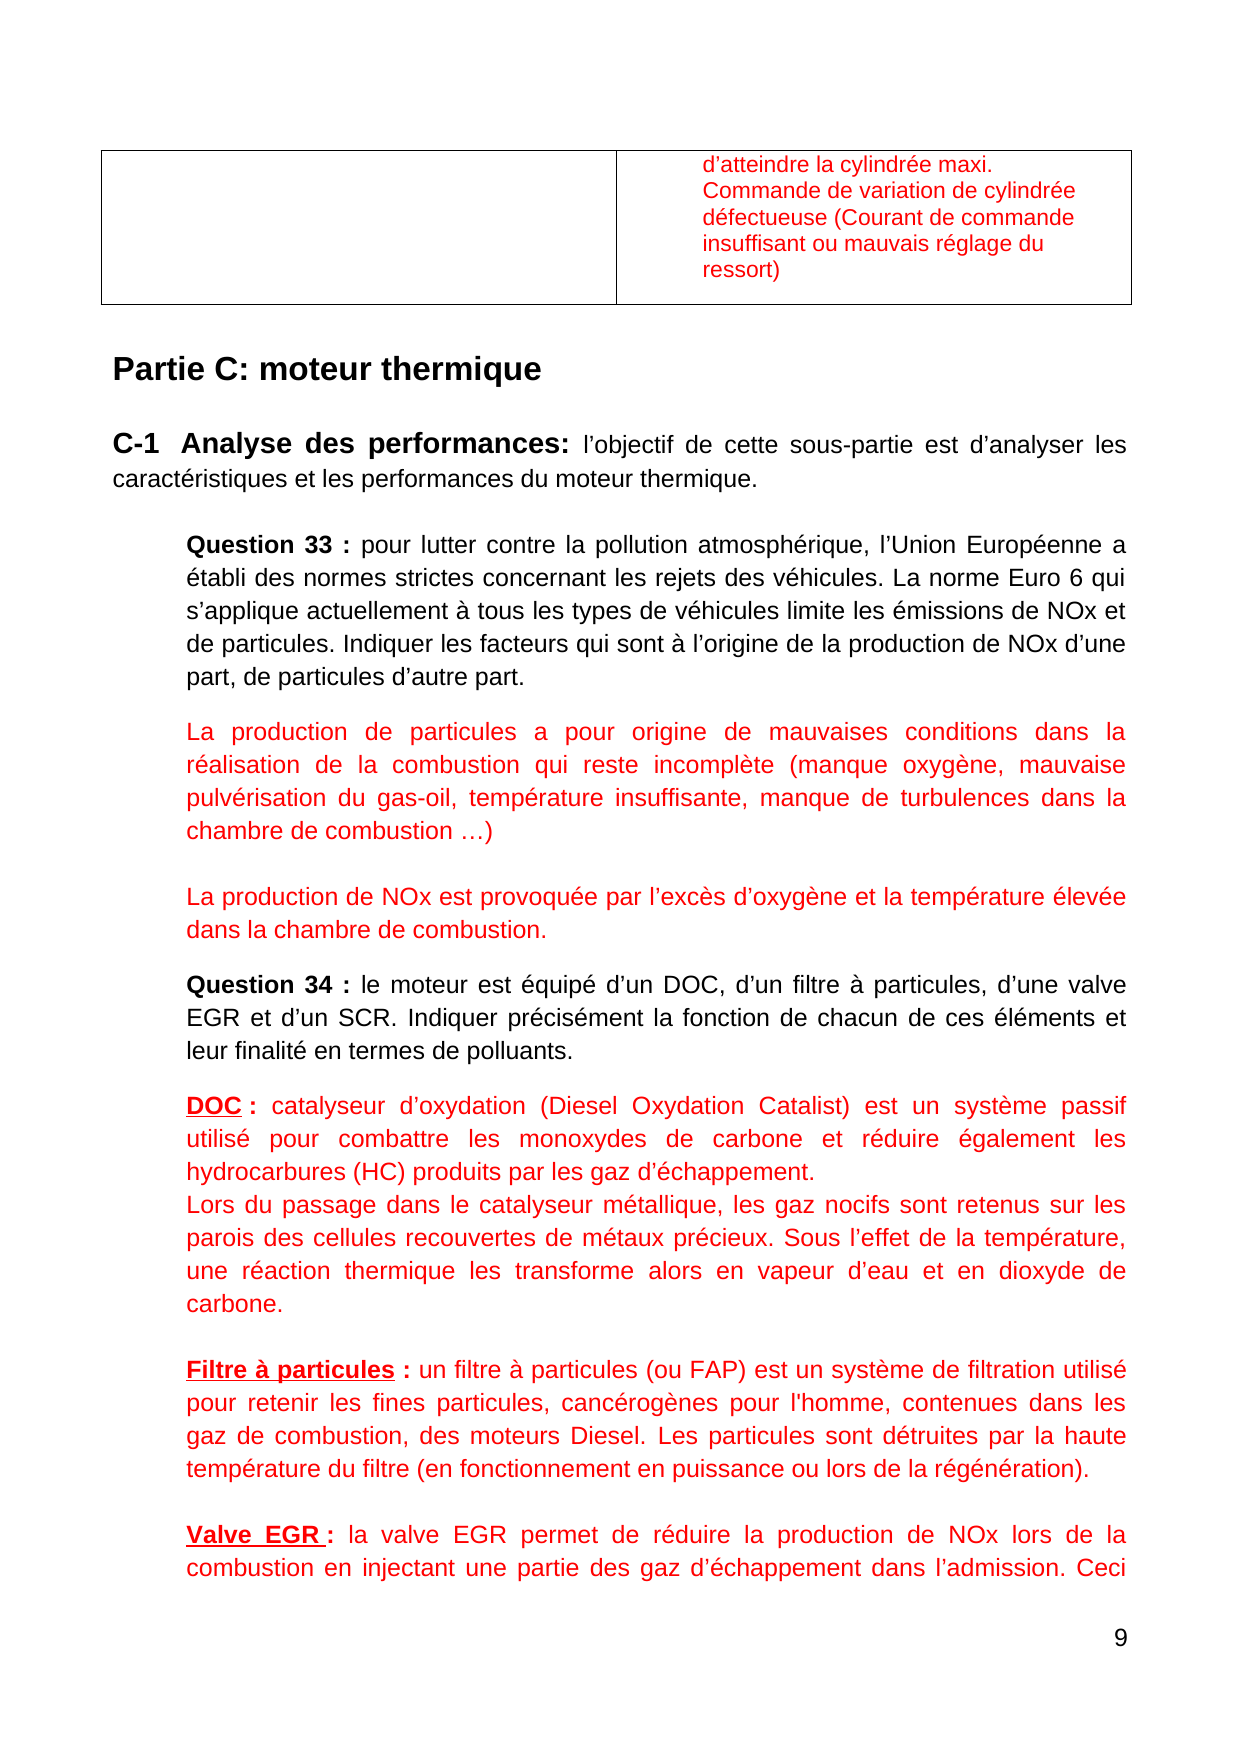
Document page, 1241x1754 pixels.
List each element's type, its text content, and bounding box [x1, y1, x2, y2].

text DOC : catalyseur d’oxydation (Diesel Oxydation Catalist) est un système passif utilisé pour combattre les monoxydes de carbone et réduire également les hydrocarbures (HC) produits par les gaz d’échappement. [186, 1091, 1128, 1186]
text La production de particules a pour origine de mauvaises conditions dans la réalisation de la combustion qui reste incomplète (manque oxygène, mauvaise pulvérisation du gas-oil, température insuffisante, manque de turbulences dans la chambre de combustion …) [186, 717, 1128, 845]
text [186, 1520, 1128, 1582]
text Partie C: moteur thermique [112, 349, 1128, 387]
text C-1 Analyse des performances: l’objectif de cette sous-partie est d’analyser les caractéristiques et les performances du moteur thermique. [112, 426, 1128, 493]
text Filtre à particules : un filtre à particules (ou FAP) est un système de filtration utilisé pour retenir les fines particules, cancérogènes pour l'homme, contenues dans les gaz de combustion, des moteurs Diesel. Les particules sont détruites par la haute température du filtre (en fonctionnement en puissance ou lors de la régénération). [186, 1355, 1128, 1483]
text Question 33 : pour lutter contre la pollution atmosphérique, l’Union Européenne a établi des normes strictes concernant les rejets des véhicules. La norme Euro 6 qui s’applique actuellement à tous les types de véhicules limite les émissions de NOx et de particules. Indiquer les facteurs qui sont à l’origine de la production de NOx d’une part, de particules d’autre part. [186, 530, 1128, 691]
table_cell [102, 151, 616, 304]
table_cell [617, 151, 1131, 304]
text Lors du passage dans le catalyseur métallique, les gaz nocifs sont retenus sur les parois des cellules recouvertes de métaux précieux. Sous l’effet de la température, une réaction thermique les transforme alors en vapeur d’eau et en dioxyde de carbone. [186, 1190, 1128, 1318]
text Question 34 : le moteur est équipé d’un DOC, d’un filtre à particules, d’une valve EGR et d’un SCR. Indiquer précisément la fonction de chacun de ces éléments et leur finalité en termes de polluants. [186, 970, 1128, 1065]
text La production de NOx est provoquée par l’excès d’oxygène et la température élevée dans la chambre de combustion. [186, 882, 1128, 944]
